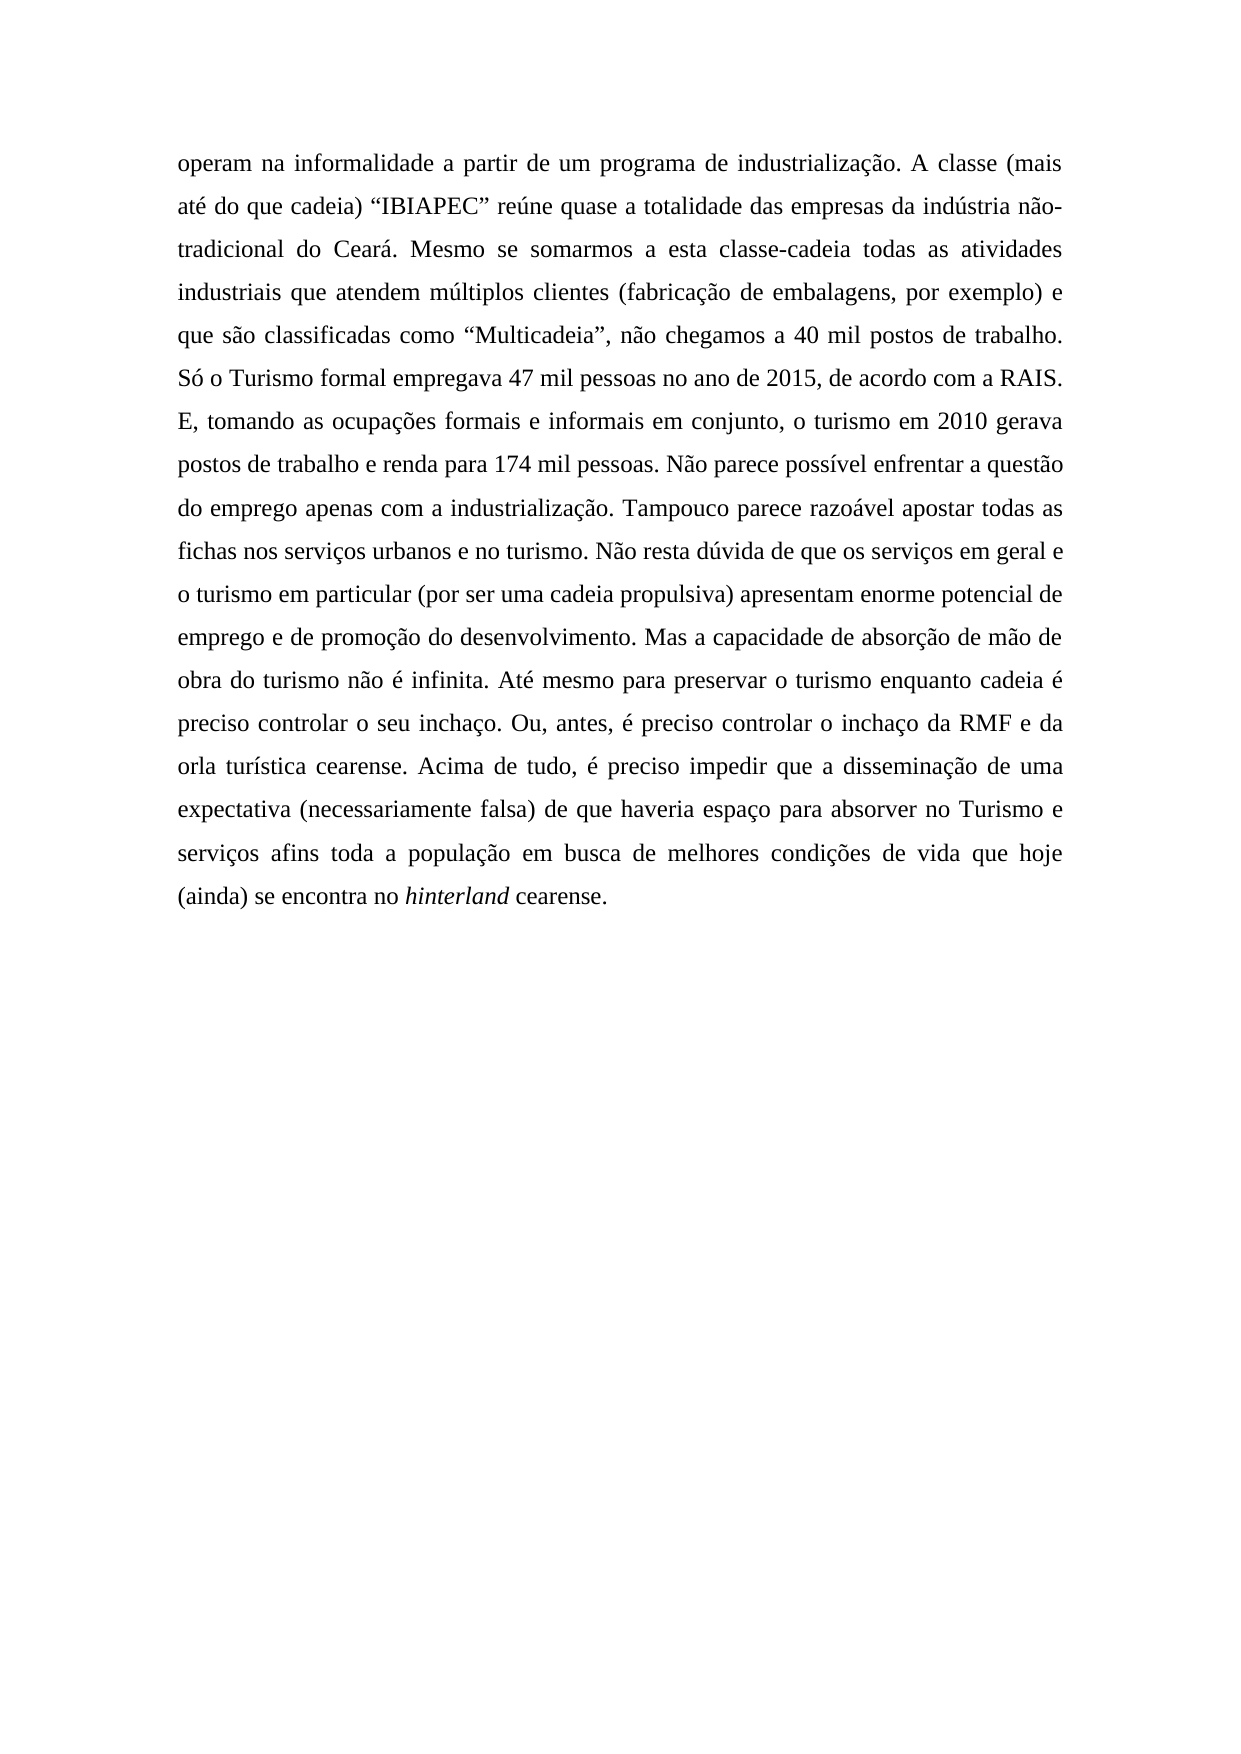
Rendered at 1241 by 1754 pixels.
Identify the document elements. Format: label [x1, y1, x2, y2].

text [177, 148, 1064, 909]
